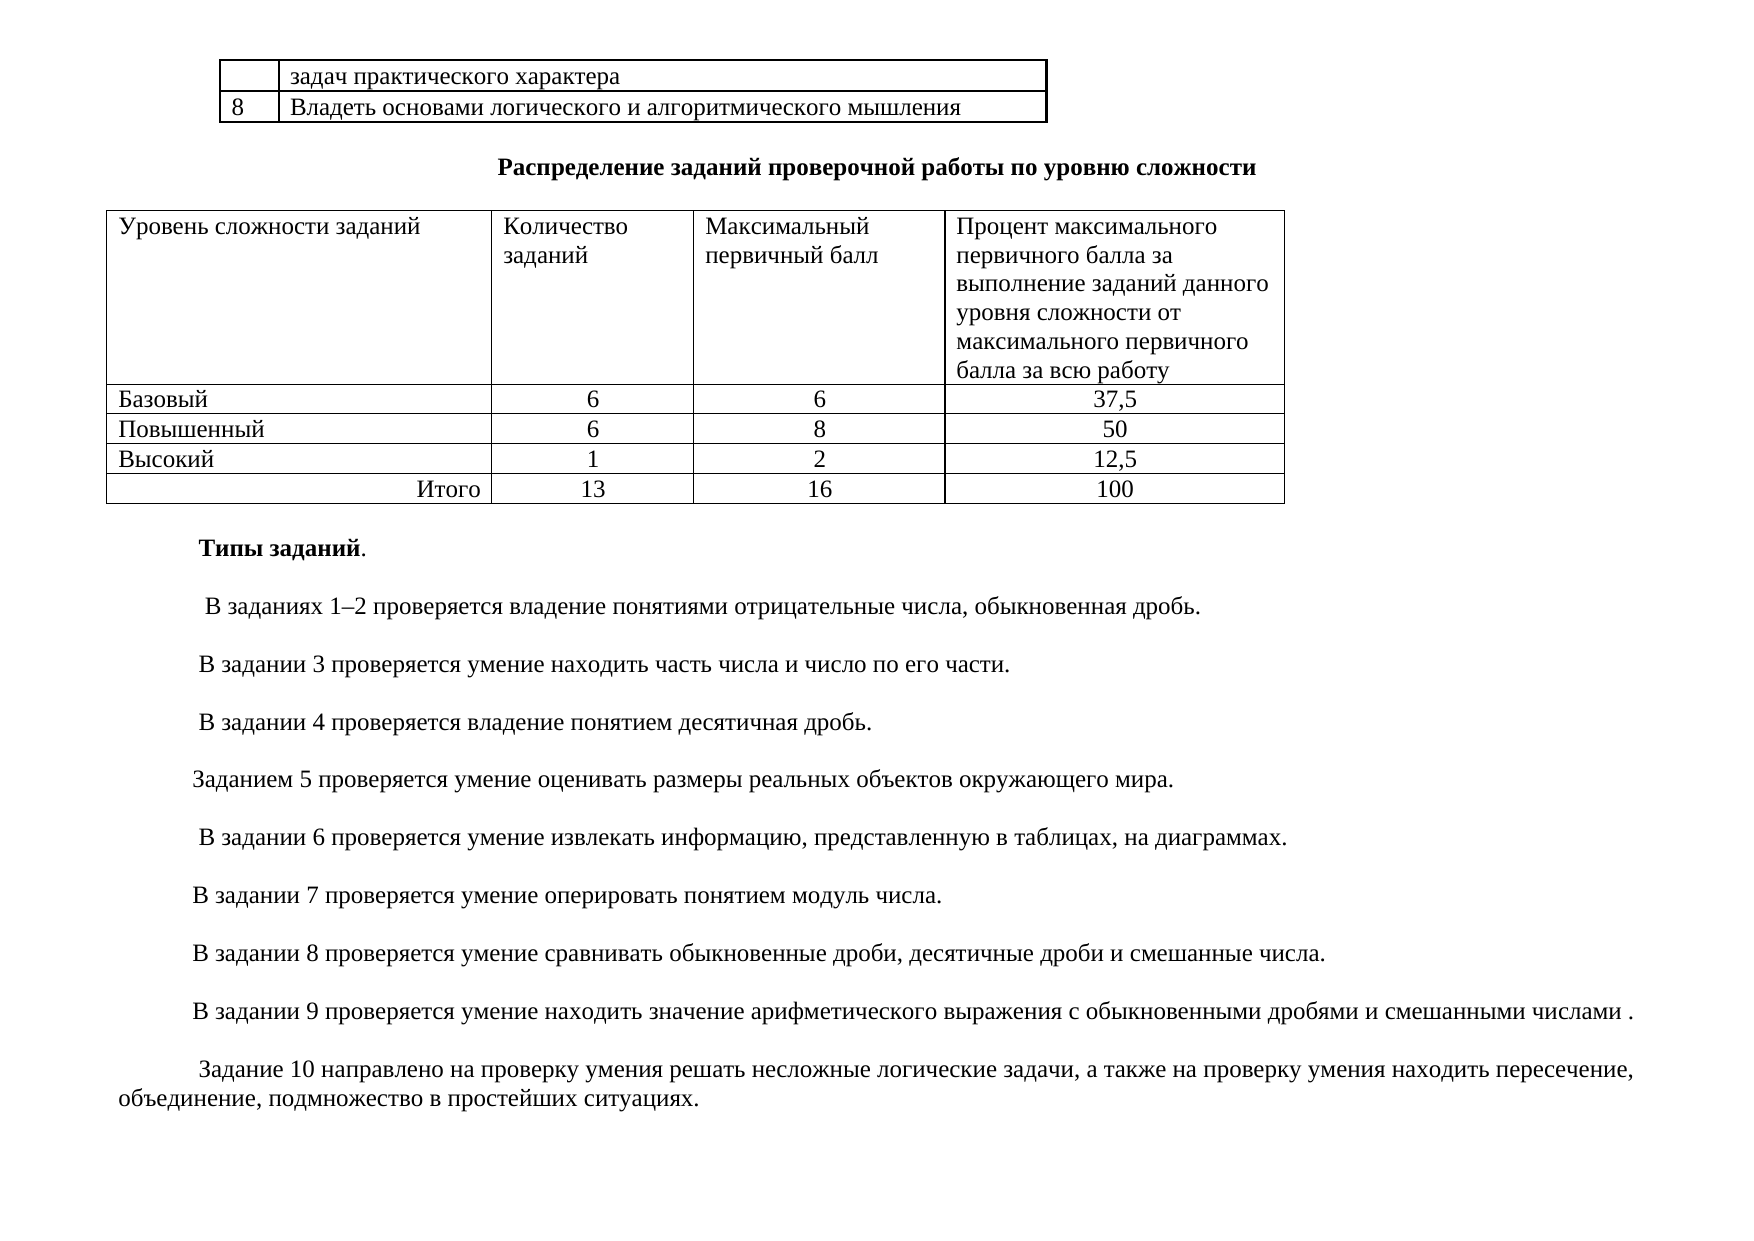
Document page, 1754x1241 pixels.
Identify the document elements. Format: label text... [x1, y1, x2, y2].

table_cell 7 [221, 61, 278, 90]
table_header Процент максимального первичного балла за выполнение заданий данного уровня сложности от максимального первичного балла за всю работу [946, 211, 1284, 383]
text Задание 10 направлено на проверку умения решать несложные логические задачи, а также на проверку умения находить пересечение, объединение, подмножество в простейших ситуациях. [118, 1054, 1636, 1112]
text В задании 8 проверяется умение сравнивать обыкновенные дроби, десятичные дроби и смешанные числа. [118, 938, 1636, 967]
table_cell Итого [107, 474, 491, 503]
table_cell Базовый [107, 385, 491, 413]
table_cell 8 [694, 414, 944, 443]
table_cell 50 [946, 414, 1284, 443]
table_cell Владеть основами логического и алгоритмического мышления [280, 92, 1045, 121]
table_cell 12,5 [946, 444, 1284, 473]
table_header Максимальный первичный балл [694, 211, 944, 383]
text В задании 9 проверяется умение находить значение арифметического выражения с обыкновенными дробями и смешанными числами . [118, 996, 1636, 1025]
table_cell 13 [492, 474, 693, 503]
table_cell 16 [694, 474, 944, 503]
text В задании 6 проверяется умение извлекать информацию, представленную в таблицах, на диаграммах. [118, 822, 1636, 851]
text Распределение заданий проверочной работы по уровню сложности [118, 152, 1636, 181]
table_cell Повышенный [107, 414, 491, 443]
text В задании 3 проверяется умение находить часть числа и число по его части. [118, 649, 1636, 677]
table_header Количество заданий [492, 211, 693, 383]
table_cell 2 [694, 444, 944, 473]
text Заданием 5 проверяется умение оценивать размеры реальных объектов окружающего мира. [118, 764, 1636, 793]
table_cell 37,5 [946, 385, 1284, 413]
table_cell 8 [221, 92, 278, 121]
text Типы заданий. [118, 533, 1636, 562]
table_cell 6 [694, 385, 944, 413]
table_cell Высокий [107, 444, 491, 473]
text В заданиях 1–2 проверяется владение понятиями отрицательные числа, обыкновенная дробь. [118, 591, 1636, 619]
text В задании 4 проверяется владение понятием десятичная дробь. [118, 707, 1636, 735]
table_cell 100 [946, 474, 1284, 503]
table_cell 1 [492, 444, 693, 473]
text В задании 7 проверяется умение оперировать понятием модуль числа. [118, 880, 1636, 909]
table_header Уровень сложности заданий [107, 211, 491, 383]
table_cell 6 [492, 414, 693, 443]
table_cell 6 [492, 385, 693, 413]
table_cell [280, 61, 1045, 90]
